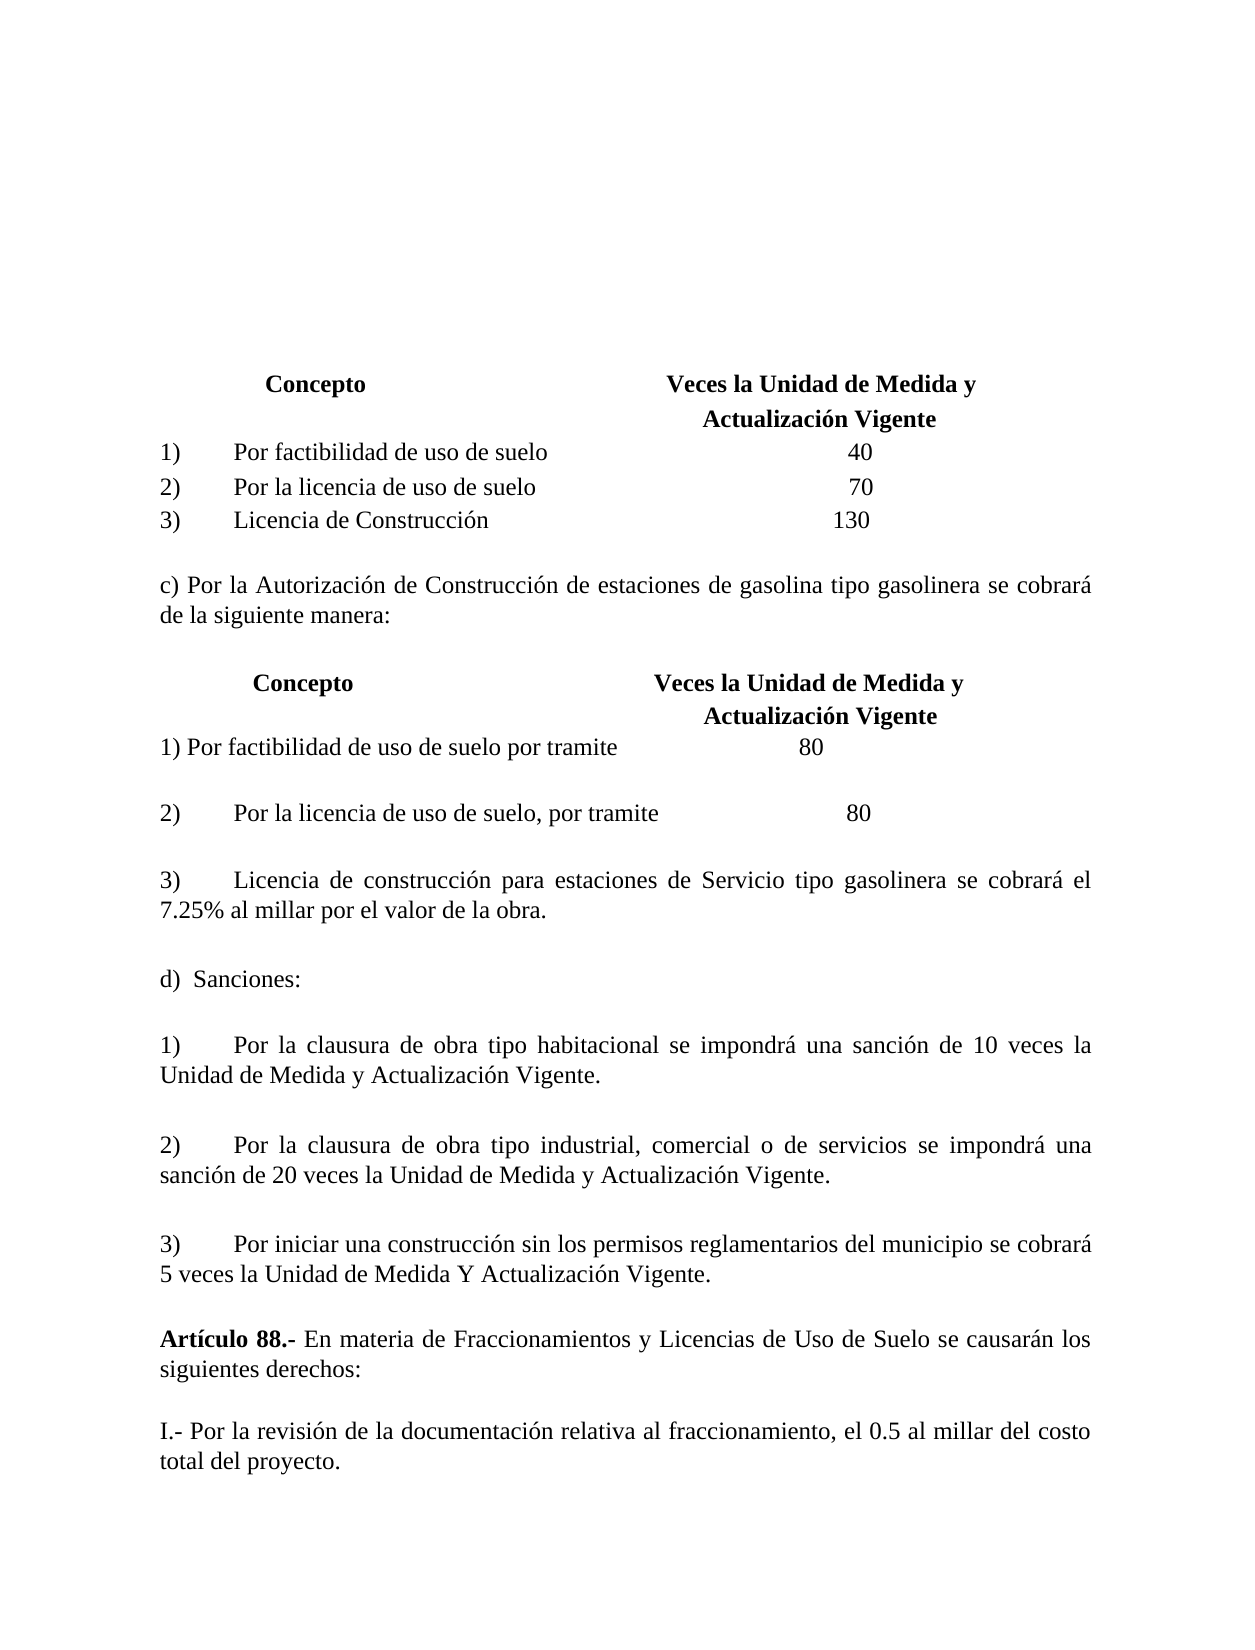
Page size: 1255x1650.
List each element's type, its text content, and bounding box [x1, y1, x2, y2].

list Por la licencia de uso de suelo 70 [159, 472, 954, 501]
list Por la licencia de uso de suelo, por tramite 80 [159, 798, 1092, 827]
text c) Por la Autorización de Construcción de estaciones de gasolina tipo gasolinera se cobrará de la siguiente manera: [159, 571, 1092, 629]
list Por la clausura de obra tipo habitacional se impondrá una sanción de 10 veces la Unidad de Medida y Actualización Vigente. [159, 1031, 1092, 1089]
text Artículo 88.- En materia de Fraccionamientos y Licencias de Uso de Suelo se causarán los siguientes derechos: [159, 1324, 1092, 1383]
text I.- Por la revisión de la documentación relativa al fraccionamiento, el 0.5 al millar del costo total del proyecto. [159, 1416, 1092, 1475]
list Por factibilidad de uso de suelo 40 [159, 437, 954, 466]
text Actualización Vigente [159, 701, 962, 729]
text Actualización Vigente [158, 404, 1106, 433]
text d) Sanciones: [159, 964, 1092, 993]
list Por iniciar una construcción sin los permisos reglamentarios del municipio se cobrará 5 veces la Unidad de Medida Y Actualización Vigente. [159, 1229, 1092, 1288]
list Licencia de Construcción 130 [159, 506, 954, 534]
list Por la clausura de obra tipo industrial, comercial o de servicios se impondrá una sanción de 20 veces la Unidad de Medida y Actualización Vigente. [159, 1130, 1092, 1189]
list Licencia de construcción para estaciones de Servicio tipo gasolinera se cobrará el 7.25% al millar por el valor de la obra. [159, 865, 1092, 924]
text Concepto Veces la Unidad de Medida y [158, 668, 1106, 697]
text 1) Por factibilidad de uso de suelo por tramite 80 [159, 732, 962, 761]
text Concepto Veces la Unidad de Medida y [158, 369, 1106, 398]
